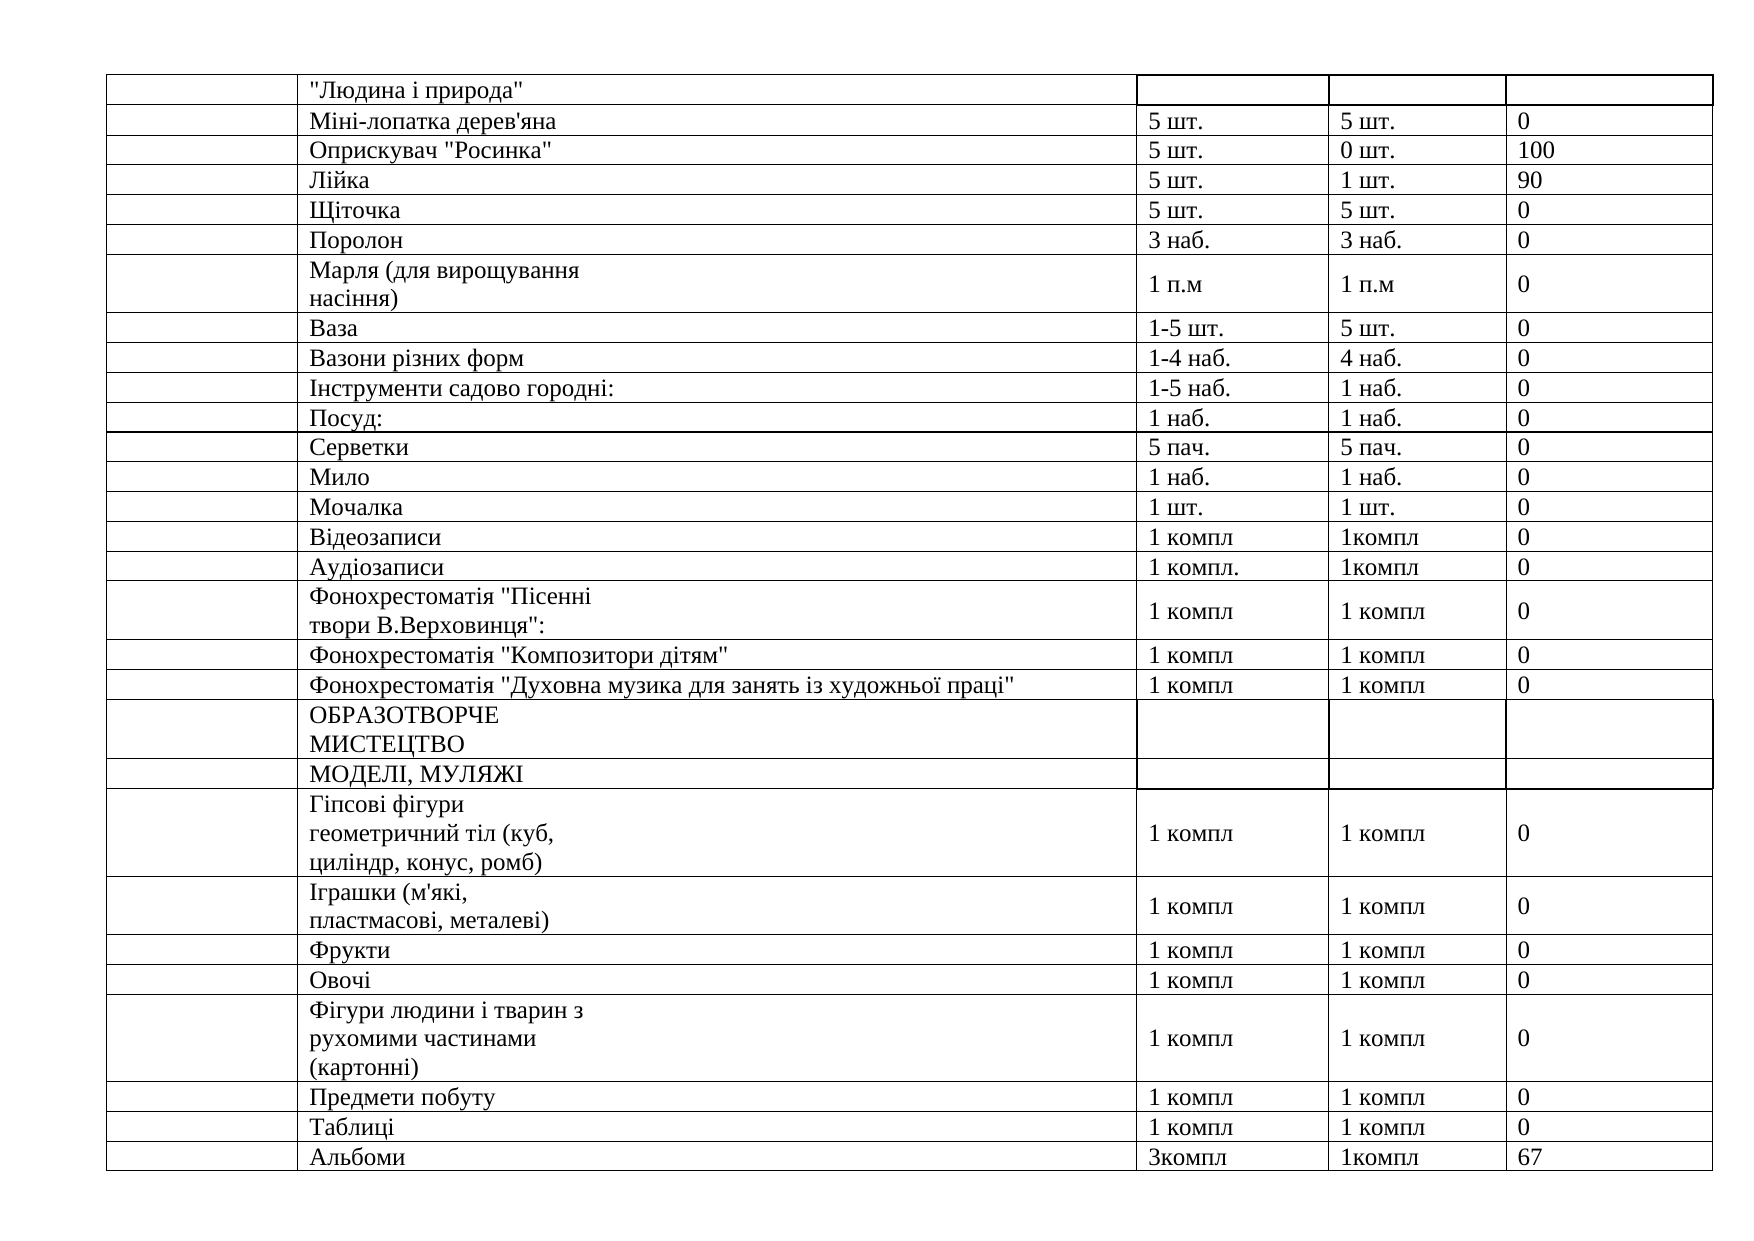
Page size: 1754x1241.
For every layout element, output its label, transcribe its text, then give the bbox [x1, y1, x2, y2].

table_cell Гіпсові фігури геометричний тіл (куб, циліндр, конус, ромб) [298, 789, 1136, 876]
table_cell 1-4 наб. [1137, 343, 1328, 372]
table_cell [107, 255, 297, 312]
table_cell 5 шт. [1137, 165, 1328, 194]
table_cell [107, 552, 297, 580]
table_cell Фрукти [298, 935, 1136, 964]
table_cell 5 пач. [1137, 433, 1328, 461]
table_cell 1 наб. [1137, 462, 1328, 491]
table_cell 0 [1507, 195, 1712, 224]
table_cell 90 [1507, 165, 1712, 194]
table_cell [107, 492, 297, 521]
table_cell "Людина і природа" [298, 75, 1136, 104]
table_cell [107, 462, 297, 491]
table_cell Вазони різних форм [298, 343, 1136, 372]
table_cell [1330, 759, 1505, 788]
table_cell 0 [1507, 106, 1712, 134]
table_cell [1330, 76, 1505, 104]
table_cell [107, 225, 297, 254]
table_cell 1 компл [1329, 877, 1506, 934]
table_cell Фонохрестоматія "Духовна музика для занять із художньої праці" [298, 670, 1136, 698]
table_cell 4 наб. [1329, 343, 1506, 372]
table_cell Серветки [298, 433, 1136, 461]
table_cell 0 [1507, 790, 1712, 876]
table_cell 5 шт. [1329, 313, 1506, 342]
table_cell Фонохрестоматія "Композитори дітям" [298, 640, 1136, 669]
table_cell 100 [1507, 136, 1712, 164]
table_cell 1 компл [1137, 995, 1328, 1081]
table_cell Марля (для вирощування насіння) [298, 255, 1136, 312]
table_cell [1138, 76, 1328, 104]
table_cell 1 компл [1137, 670, 1328, 698]
table_cell 0 [1507, 373, 1712, 402]
table_cell 0 [1507, 935, 1712, 964]
table_cell 1 компл [1329, 1112, 1506, 1141]
table_cell 1 компл [1137, 640, 1328, 669]
table_cell [107, 965, 297, 994]
table_cell [107, 640, 297, 669]
table_cell 0 шт. [1329, 136, 1506, 164]
table_cell 0 [1507, 462, 1712, 491]
table_cell [107, 935, 297, 964]
table_cell [107, 343, 297, 372]
table_cell 3 наб. [1329, 225, 1506, 254]
table_cell 5 пач. [1329, 433, 1506, 461]
table_cell [107, 195, 297, 224]
table_cell 0 [1507, 433, 1712, 461]
table_cell 1 компл [1137, 935, 1328, 964]
table_cell 1 компл [1137, 965, 1328, 994]
table_cell 0 [1507, 581, 1712, 639]
table_cell 5 шт. [1137, 106, 1328, 134]
table_cell 1 компл [1329, 640, 1506, 669]
table_cell 1 компл [1329, 670, 1506, 698]
table_cell Лійка [298, 165, 1136, 194]
table_cell 1 компл [1329, 965, 1506, 994]
table_cell 0 [1507, 343, 1712, 372]
table_cell 1 компл [1137, 1112, 1328, 1141]
table_cell 3 наб. [1137, 225, 1328, 254]
table_cell [107, 136, 297, 164]
table_cell [107, 581, 297, 639]
table_cell [107, 995, 297, 1081]
table_cell [1138, 700, 1328, 757]
table_cell Міні-лопатка дерев'яна [298, 105, 1136, 134]
table_cell [107, 700, 297, 757]
table_cell 1 шт. [1329, 165, 1506, 194]
table_cell [107, 403, 297, 431]
table_cell 1 компл [1329, 581, 1506, 639]
table_cell 0 [1507, 877, 1712, 934]
table_cell 0 [1507, 1082, 1712, 1111]
table_cell 5 шт. [1329, 106, 1506, 134]
table_cell 1 наб. [1329, 373, 1506, 402]
table_cell [107, 1082, 297, 1111]
table_cell 1 компл [1137, 877, 1328, 934]
table_cell [107, 789, 297, 876]
table_cell [107, 522, 297, 551]
table_cell [107, 165, 297, 194]
table_cell 1 компл [1329, 790, 1506, 876]
table_cell Посуд: [298, 403, 1136, 431]
table_cell 1 компл [1137, 790, 1328, 876]
table_cell [107, 877, 297, 934]
table_cell Овочі [298, 965, 1136, 994]
table_cell 1компл [1329, 522, 1506, 551]
table_cell Аудіозаписи [298, 552, 1136, 580]
table_cell 0 [1507, 552, 1712, 580]
table_cell 0 [1507, 225, 1712, 254]
table_cell Оприскувач "Росинка" [298, 136, 1136, 164]
table_cell Щіточка [298, 195, 1136, 224]
table_cell [107, 759, 297, 788]
table_cell Ваза [298, 313, 1136, 342]
table_cell 3компл [1137, 1142, 1328, 1170]
table_cell 1 компл [1137, 1082, 1328, 1111]
table_cell 0 [1507, 492, 1712, 521]
table_cell 1компл [1329, 552, 1506, 580]
table_cell 1 компл [1137, 581, 1328, 639]
table_cell 1 компл [1329, 935, 1506, 964]
table_cell 1-5 шт. [1137, 313, 1328, 342]
table_cell Відеозаписи [298, 522, 1136, 551]
table_cell Інструменти садово городні: [298, 373, 1136, 402]
table_cell 1 компл. [1137, 552, 1328, 580]
table_cell 5 шт. [1137, 136, 1328, 164]
table_cell [1507, 76, 1712, 104]
table_cell 1 наб. [1329, 462, 1506, 491]
table_cell 1 п.м [1329, 255, 1506, 312]
table_cell [1507, 700, 1712, 757]
table_cell Фігури людини і тварин з рухомими частинами (картонні) [298, 995, 1136, 1081]
table_cell 0 [1507, 313, 1712, 342]
table_cell [107, 105, 297, 134]
table_cell Таблиці [298, 1112, 1136, 1141]
table_cell 1 шт. [1329, 492, 1506, 521]
table_cell Фонохрестоматія "Пісенні твори В.Верховинця": [298, 581, 1136, 639]
table_cell 5 шт. [1137, 195, 1328, 224]
table_cell Поролон [298, 225, 1136, 254]
table_cell 0 [1507, 522, 1712, 551]
table_cell [107, 313, 297, 342]
table_cell [107, 373, 297, 402]
table_cell 1компл [1329, 1142, 1506, 1170]
table_cell [107, 75, 297, 104]
table_cell 1 компл [1137, 522, 1328, 551]
table_cell [1138, 759, 1328, 788]
table_cell 0 [1507, 640, 1712, 669]
table_cell [107, 1142, 297, 1170]
table_cell [107, 433, 297, 461]
table_cell 0 [1507, 255, 1712, 312]
table_cell 1 п.м [1137, 255, 1328, 312]
table_cell 1 компл [1329, 995, 1506, 1081]
table_cell ОБРАЗОТВОРЧЕ МИСТЕЦТВО [298, 700, 1136, 757]
table_cell 1 наб. [1137, 403, 1328, 431]
table_cell 0 [1507, 670, 1712, 698]
table_cell 0 [1507, 1112, 1712, 1141]
table_cell 0 [1507, 995, 1712, 1081]
table_cell [1330, 700, 1505, 757]
table_cell 0 [1507, 965, 1712, 994]
table_cell 1 компл [1329, 1082, 1506, 1111]
table_cell [1507, 759, 1712, 788]
table_cell МОДЕЛІ, МУЛЯЖІ [298, 759, 1136, 788]
table_cell Іграшки (м'які, пластмасові, металеві) [298, 877, 1136, 934]
table_cell Мочалка [298, 492, 1136, 521]
table_cell Мило [298, 462, 1136, 491]
table_cell 1 наб. [1329, 403, 1506, 431]
table_cell 0 [1507, 403, 1712, 431]
table_cell 1-5 наб. [1137, 373, 1328, 402]
table_cell [107, 670, 297, 698]
table_cell 1 шт. [1137, 492, 1328, 521]
table_cell Предмети побуту [298, 1082, 1136, 1111]
table_cell Альбоми [298, 1142, 1136, 1170]
table_cell 5 шт. [1329, 195, 1506, 224]
table_cell 67 [1507, 1142, 1712, 1170]
table_cell [107, 1112, 297, 1141]
